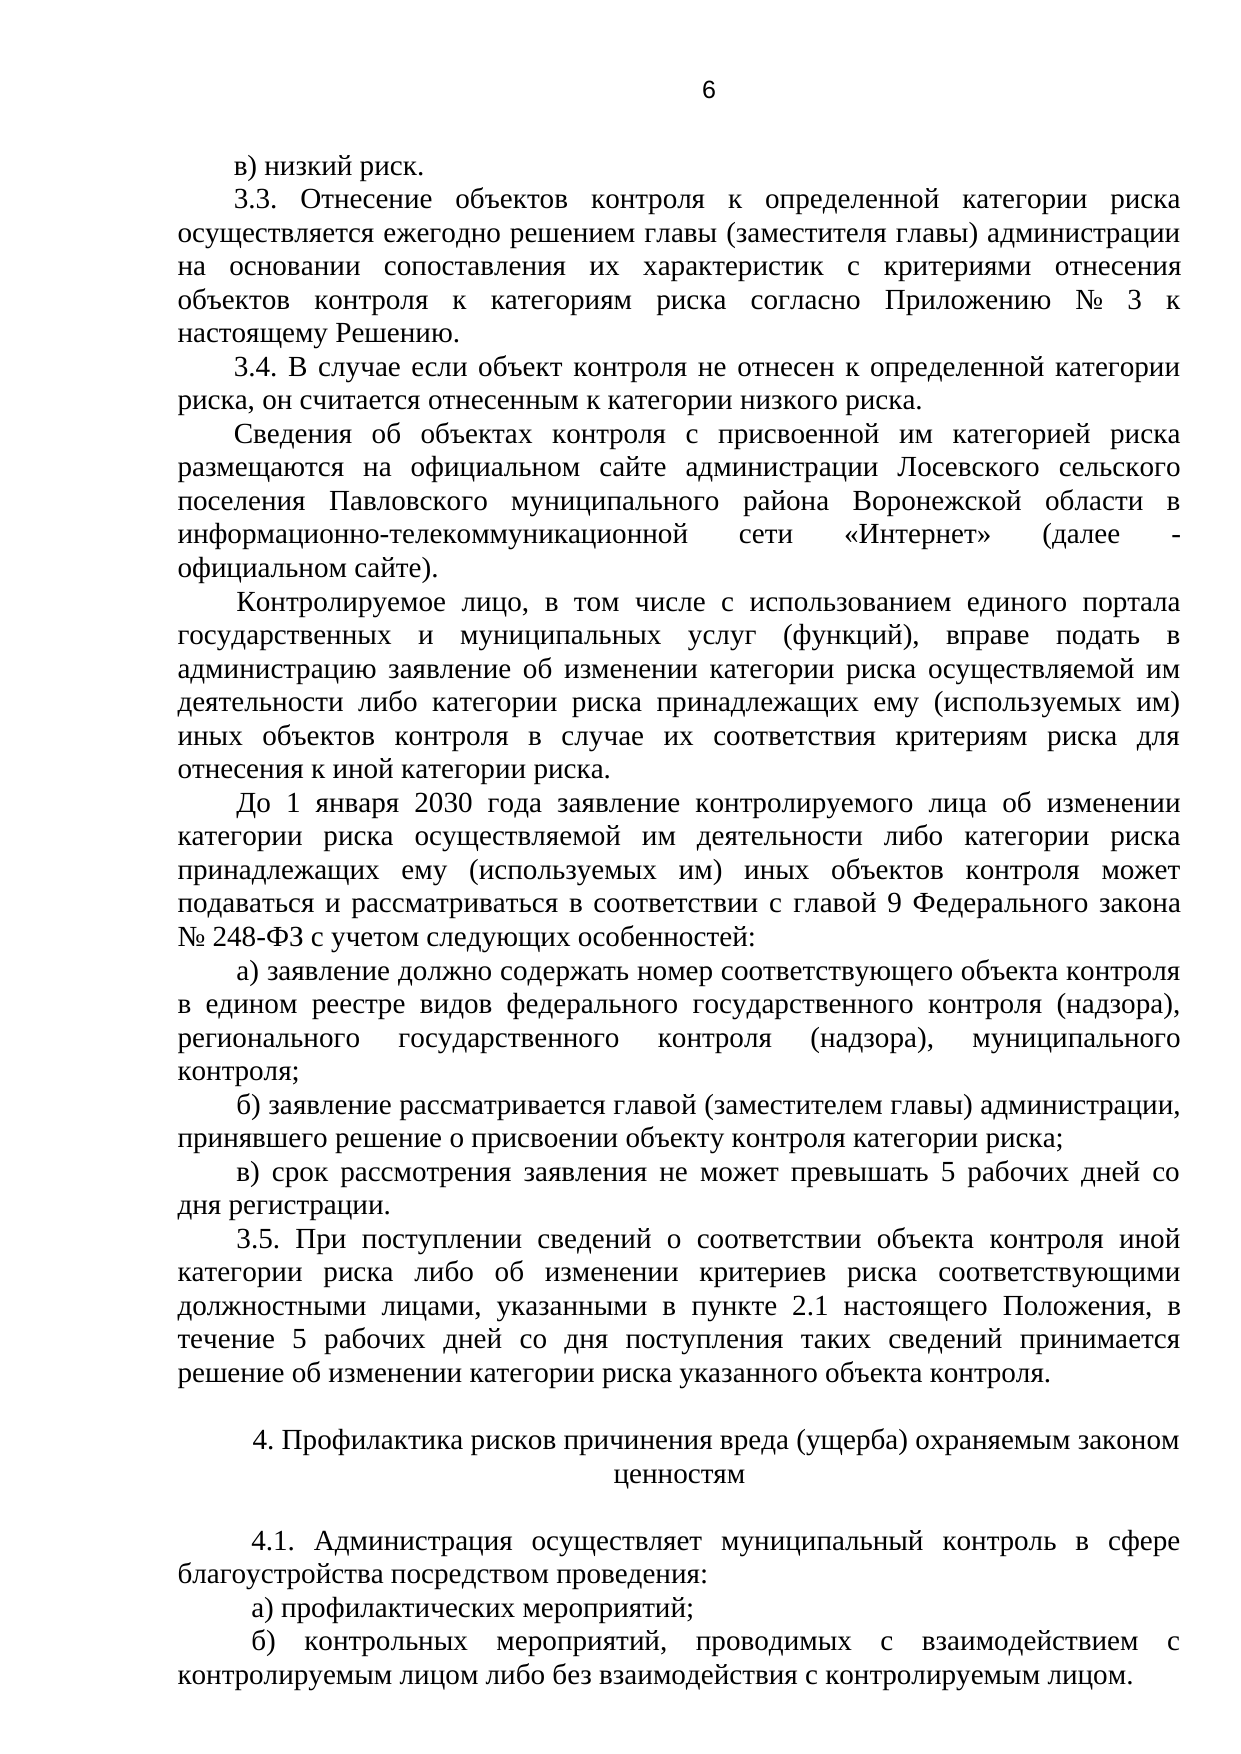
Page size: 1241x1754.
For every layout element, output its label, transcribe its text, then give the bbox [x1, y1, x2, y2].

text а) заявление должно содержать номер соответствующего объекта контроля в едином реестре видов федерального государственного контроля (надзора), регионального государственного контроля (надзора), муниципального контроля; [177, 953, 1181, 1087]
text Контролируемое лицо, в том числе с использованием единого портала государственных и муниципальных услуг (функций), вправе подать в администрацию заявление об изменении категории риска осуществляемой им деятельности либо категории риска принадлежащих ему (используемых им) иных объектов контроля в случае их соответствия критериям риска для отнесения к иной категории риска. [177, 584, 1181, 785]
text в) низкий риск. [177, 148, 1181, 181]
text в) срок рассмотрения заявления не может превышать 5 рабочих дней со дня регистрации. [177, 1154, 1181, 1221]
text б) заявление рассматривается главой (заместителем главы) администрации, принявшего решение о присвоении объекту контроля категории риска; [177, 1087, 1181, 1154]
text До 1 января 2030 года заявление контролируемого лица об изменении категории риска осуществляемой им деятельности либо категории риска принадлежащих ему (используемых им) иных объектов контроля может подаваться и рассматриваться в соответствии с главой 9 Федерального закона № 248-ФЗ с учетом следующих особенностей: [177, 785, 1181, 953]
text 3.4. В случае если объект контроля не отнесен к определенной категории риска, он считается отнесенным к категории низкого риска. [177, 349, 1181, 416]
text Сведения об объектах контроля с присвоенной им категорией риска размещаются на официальном сайте администрации Лосевского сельского поселения Павловского муниципального района Воронежской области в информационно-телекоммуникационной сети «Интернет» (далее - официальном сайте). [177, 416, 1181, 584]
text а) профилактических мероприятий; [177, 1590, 1181, 1623]
text 3.3. Отнесение объектов контроля к определенной категории риска осуществляется ежегодно решением главы (заместителя главы) администрации на основании сопоставления их характеристик с критериями отнесения объектов контроля к категориям риска согласно Приложению № 3 к настоящему Решению. [177, 181, 1181, 349]
text 4. Профилактика рисков причинения вреда (ущерба) охраняемым законом ценностям [177, 1422, 1181, 1489]
text б) контрольных мероприятий, проводимых с взаимодействием с контролируемым лицом либо без взаимодействия с контролируемым лицом. [177, 1623, 1181, 1691]
text 3.5. При поступлении сведений о соответствии объекта контроля иной категории риска либо об изменении критериев риска соответствующими должностными лицами, указанными в пункте 2.1 настоящего Положения, в течение 5 рабочих дней со дня поступления таких сведений принимается решение об изменении категории риска указанного объекта контроля. [177, 1221, 1181, 1389]
text 4.1. Администрация осуществляет муниципальный контроль в сфере благоустройства посредством проведения: [177, 1523, 1181, 1590]
